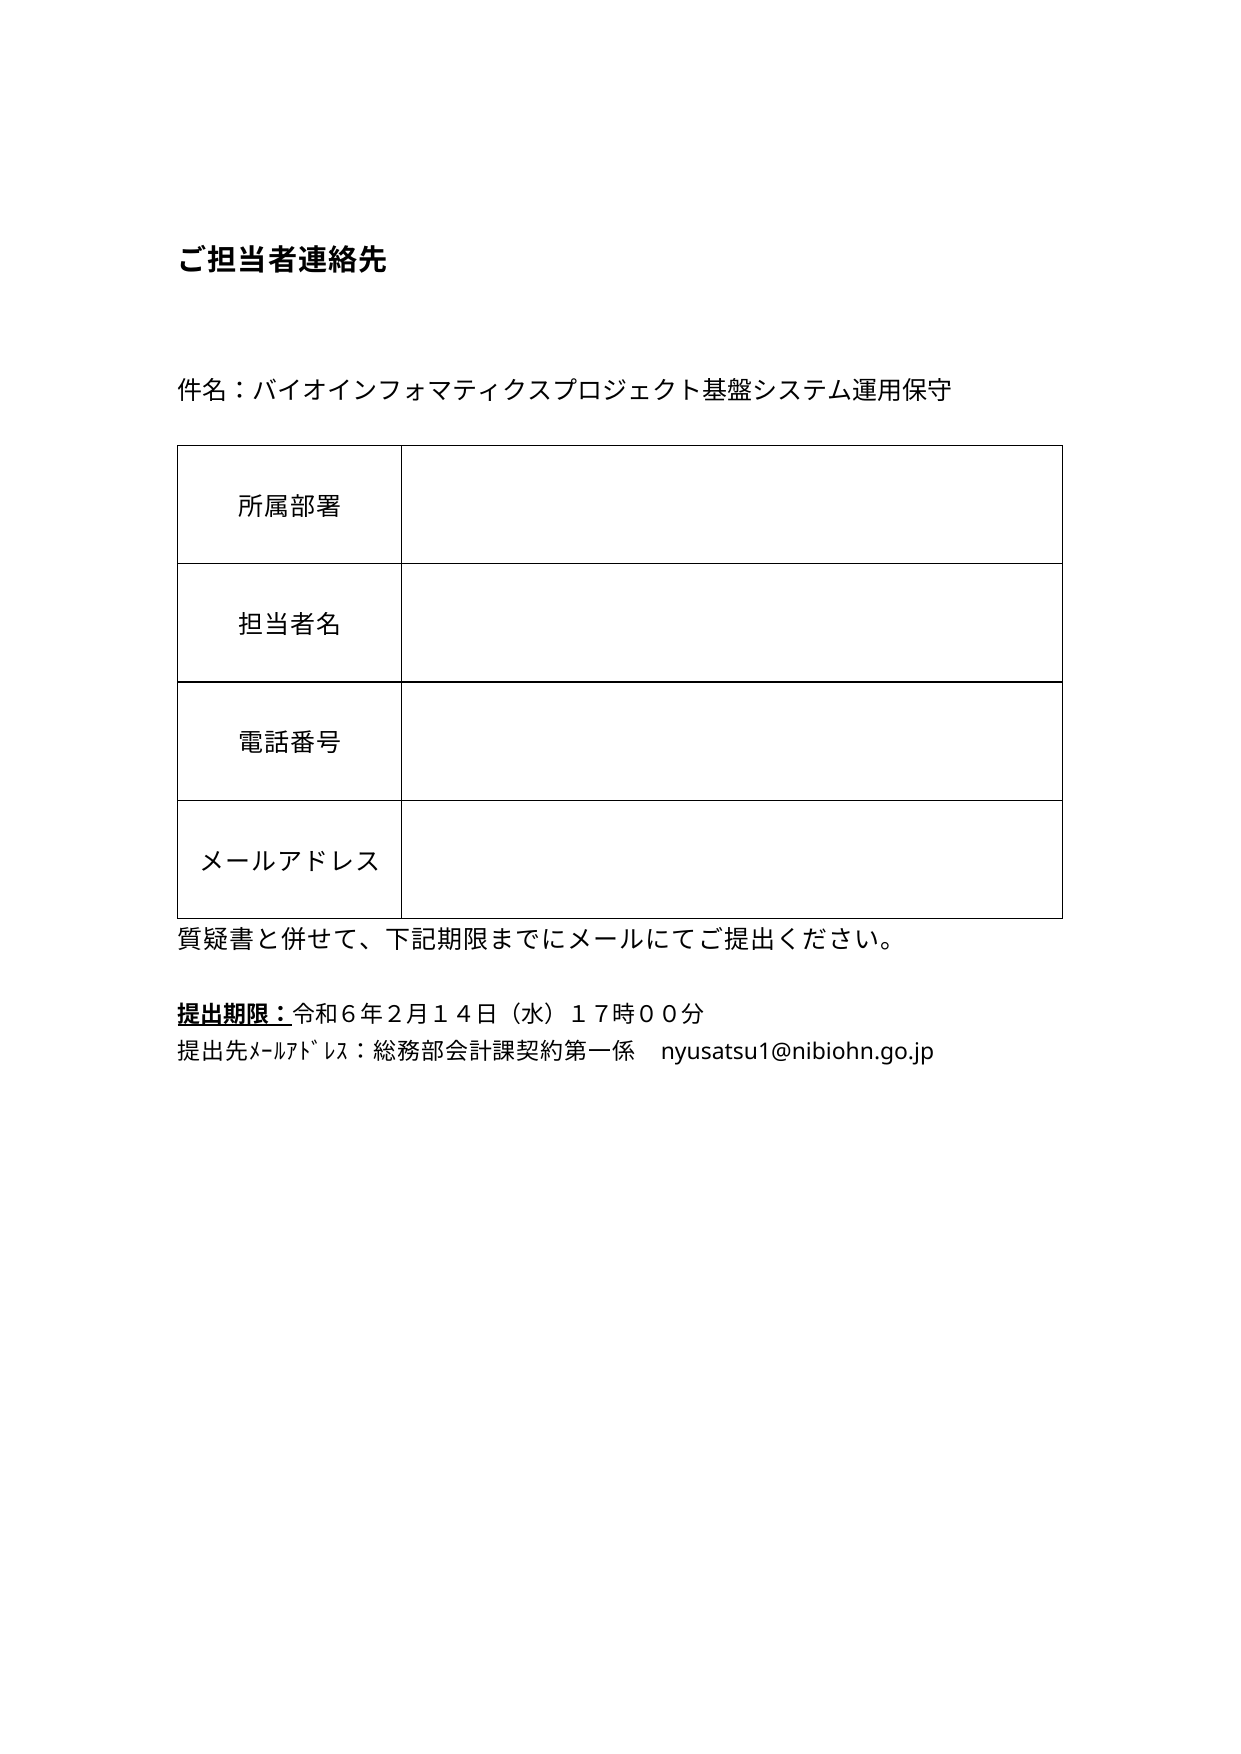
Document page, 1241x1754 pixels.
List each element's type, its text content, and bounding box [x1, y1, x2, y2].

table_cell メールアドレス [178, 801, 401, 918]
table_cell [402, 801, 1062, 918]
text 提出期限：令和６年２月１４日（水）１７時００分 [177, 994, 1063, 1031]
table_header [402, 446, 1062, 563]
table_cell [402, 564, 1062, 681]
table_header 所属部署 [178, 446, 401, 563]
text 質疑書と併せて、下記期限までにメールにてご提出ください。 [177, 919, 1063, 956]
text 提出先ﾒｰﾙｱﾄﾞﾚｽ：総務部会計課契約第一係 nyusatsu1@nibiohn.go.jp [177, 1031, 1063, 1069]
table_cell [402, 683, 1062, 799]
table_cell 担当者名 [178, 564, 401, 681]
text 件名：バイオインフォマティクスプロジェクト基盤システム運用保守 [177, 370, 1063, 408]
table_cell 電話番号 [178, 683, 401, 799]
text ご担当者連絡先 [177, 220, 1063, 295]
